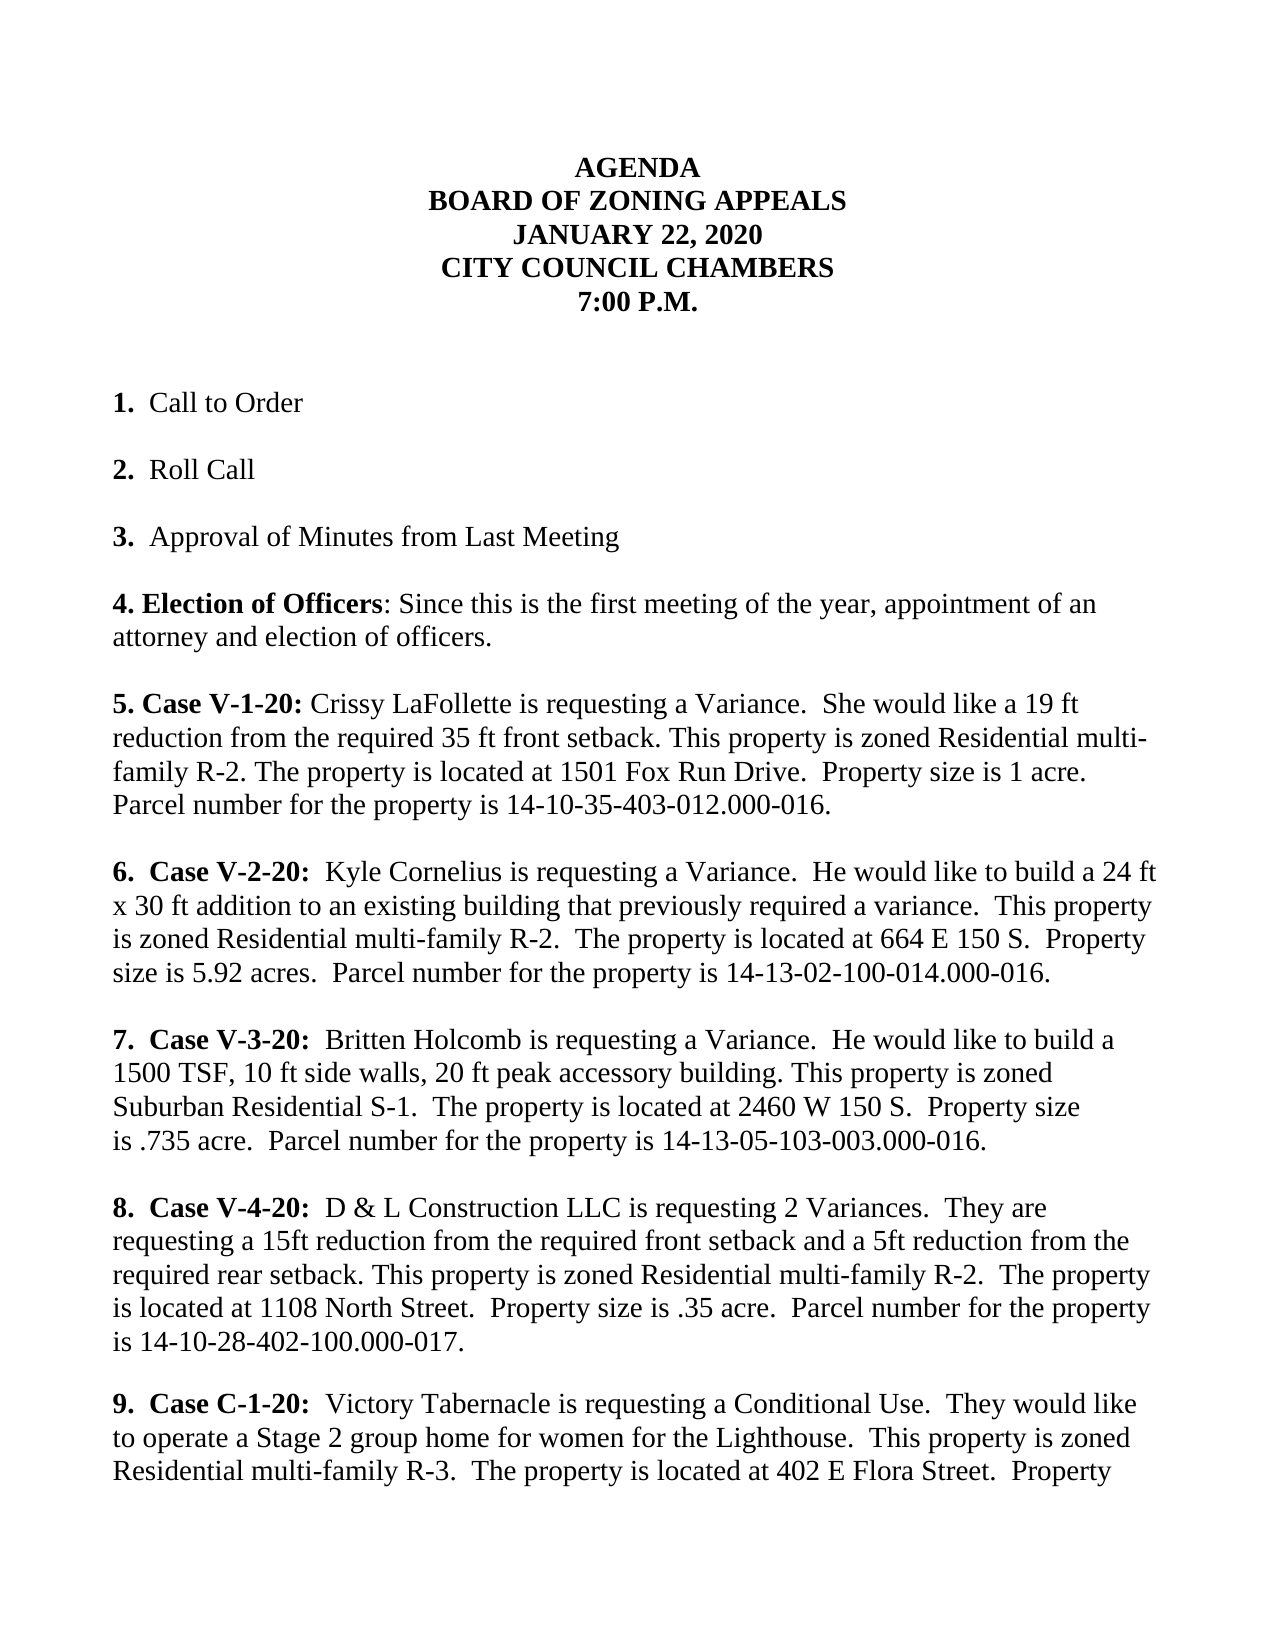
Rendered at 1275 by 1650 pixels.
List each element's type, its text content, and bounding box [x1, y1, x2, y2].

text 7:00 P.M. [112, 284, 1162, 318]
text 1. Call to Order [112, 385, 1162, 418]
text 2. Roll Call [112, 452, 1162, 485]
text 6. Case V-2-20: Kyle Cornelius is requesting a Variance. He would like to build a 24 ft x 30 ft addition to an existing building that previously required a variance. This property is zoned Residential multi-family R-2. The property is located at 664 E 150 S. Property size is 5.92 acres. Parcel number for the property is 14-13-02-100-014.000-016. [112, 854, 1162, 988]
text 5. Case V-1-20: Crissy LaFollette is requesting a Variance. She would like a 19 ft reduction from the required 35 ft front setback. This property is zoned Residential multi-family R-2. The property is located at 1501 Fox Run Drive. Property size is 1 acre. Parcel number for the property is 14-10-35-403-012.000-016. [112, 687, 1162, 821]
text AGENDA [112, 150, 1162, 183]
text JANUARY 22, 2020 [112, 217, 1162, 251]
text 4. Election of Officers: Since this is the first meeting of the year, appointment of an attorney and election of officers. [112, 586, 1162, 653]
text 3. Approval of Minutes from Last Meeting [112, 519, 1162, 552]
text BOARD OF ZONING APPEALS [112, 183, 1162, 217]
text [112, 1386, 1162, 1487]
text 7. Case V-3-20: Britten Holcomb is requesting a Variance. He would like to build a 1500 TSF, 10 ft side walls, 20 ft peak accessory building. This property is zoned Suburban Residential S-1. The property is located at 2460 W 150 S. Property size is .735 acre. Parcel number for the property is 14-13-05-103-003.000-016. [112, 1022, 1162, 1156]
text CITY COUNCIL CHAMBERS [112, 251, 1162, 284]
text 8. Case V-4-20: D & L Construction LLC is requesting 2 Variances. They are requesting a 15ft reduction from the required front setback and a 5ft reduction from the required rear setback. This property is zoned Residential multi-family R-2. The property is located at 1108 North Street. Property size is .35 acre. Parcel number for the property is 14-10-28-402-100.000-017. [112, 1190, 1162, 1357]
